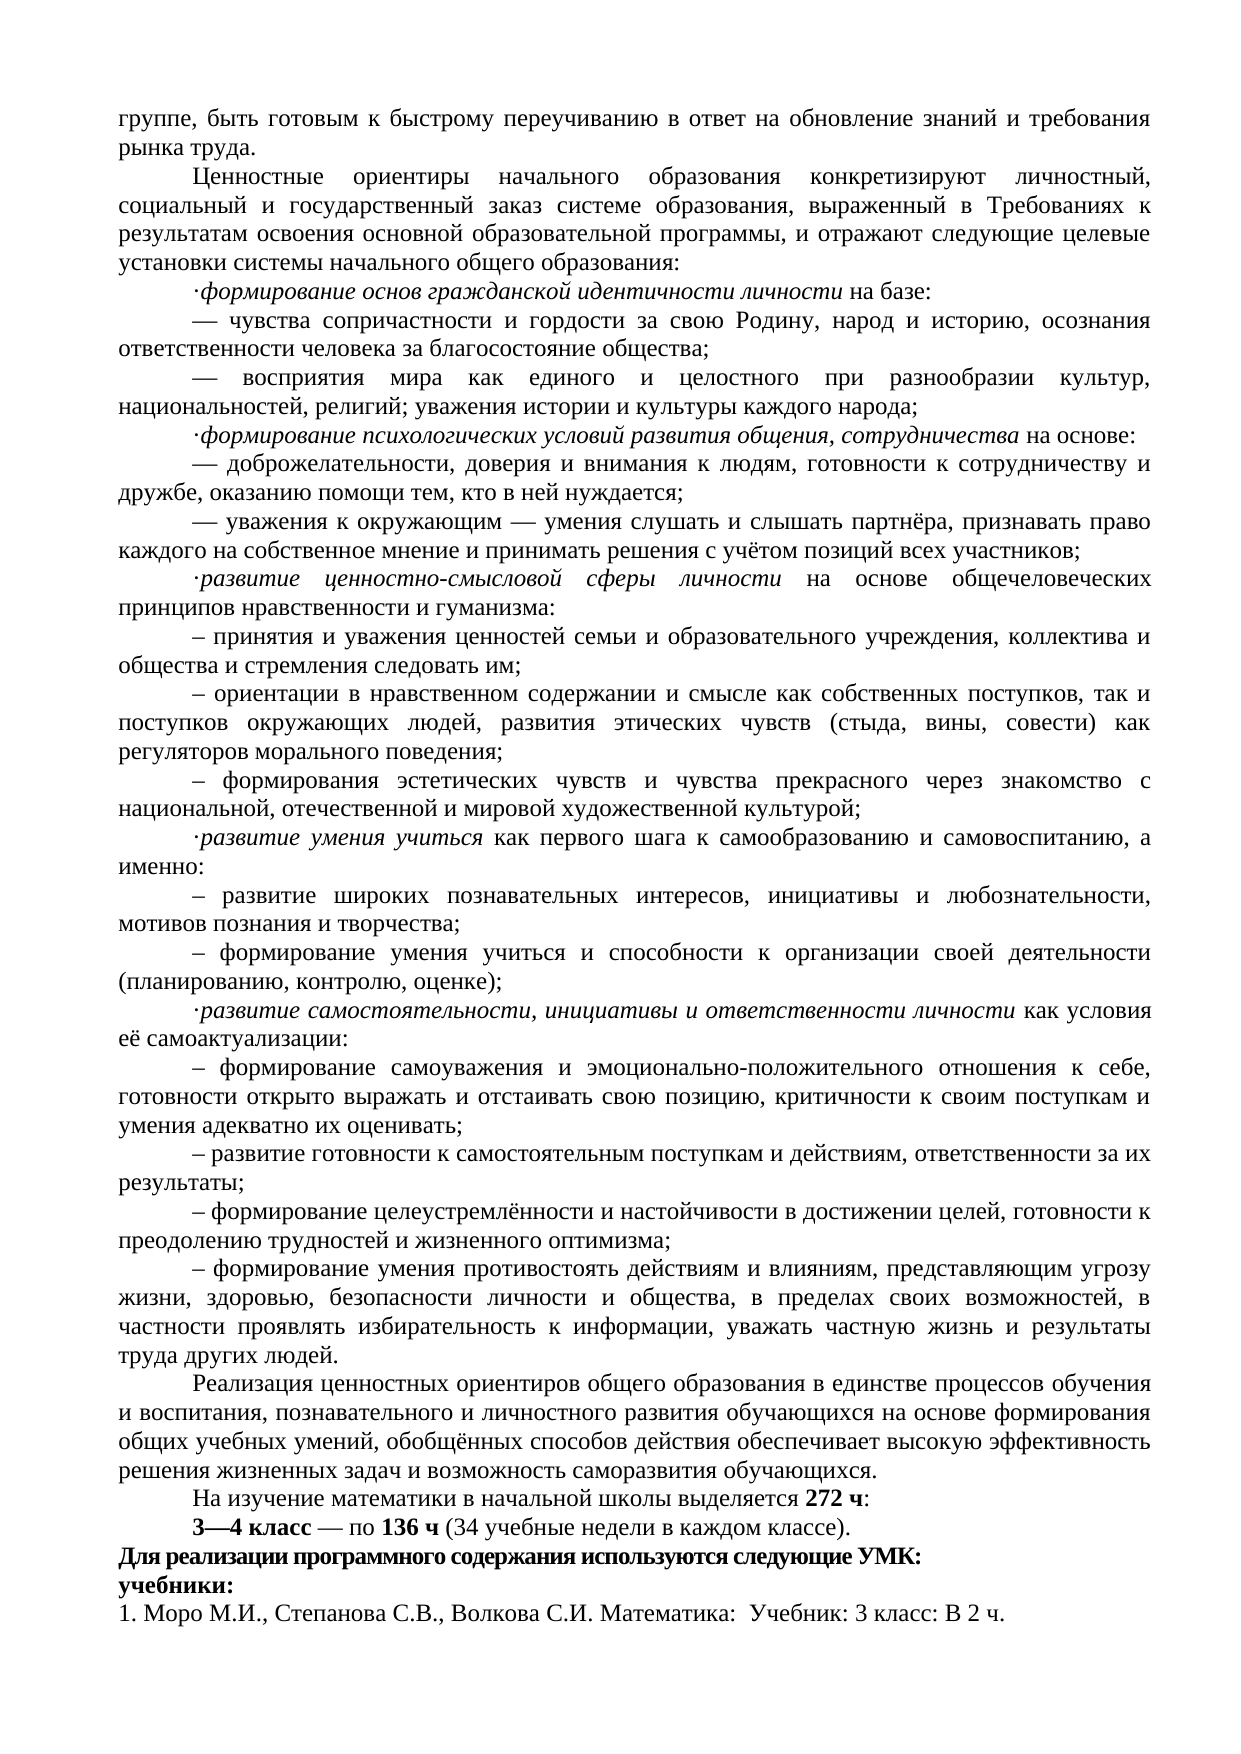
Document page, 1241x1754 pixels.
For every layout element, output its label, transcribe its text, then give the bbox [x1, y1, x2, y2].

text – принятия и уважения ценностей семьи и образовательного учреждения, коллектива и общества и стремления следовать им; [118, 621, 1152, 678]
text – ориентации в нравственном содержании и смысле как собственных поступков, так и поступков окружающих людей, развития этических чувств (стыда, вины, совести) как регуляторов морального поведения; [118, 678, 1152, 765]
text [118, 103, 1152, 161]
text 1. Моро М.И., Степанова С.В., Волкова С.И. Математика: Учебник: 3 класс: В 2 ч. [118, 1598, 1152, 1627]
text ·развитие самостоятельности, инициативы и ответственности личности как условия её самоактуализации: [118, 995, 1152, 1052]
text ·формирование основ гражданской идентичности личности на базе: [118, 276, 1152, 305]
text — восприятия мира как единого и целостного при разнообразии культур, национальностей, религий; уважения истории и культуры каждого народа; [118, 362, 1152, 420]
text учебники: [118, 1570, 1152, 1598]
text На изучение математики в начальной школы выделяется 272 ч: [118, 1483, 1152, 1512]
text – формирование умения противостоять действиям и влияниям, представляющим угрозу жизни, здоровью, безопасности личности и общества, в пределах своих возможностей, в частности проявлять избирательность к информации, уважать частную жизнь и результаты труда других людей. [118, 1253, 1152, 1368]
text — чувства сопричастности и гордости за свою Родину, народ и историю, осознания ответственности человека за благосостояние общества; [118, 305, 1152, 362]
text — доброжелательности, доверия и внимания к людям, готовности к сотрудничеству и дружбе, оказанию помощи тем, кто в ней нуждается; [118, 448, 1152, 506]
text Реализация ценностных ориентиров общего образования в единстве процессов обучения и воспитания, познавательного и личностного развития обучающихся на основе формирования общих учебных умений, обобщённых способов действия обеспечивает высокую эффективность решения жизненных задач и возможность саморазвития обучающихся. [118, 1368, 1152, 1483]
text – развитие широких познавательных интересов, инициативы и любознательности, мотивов познания и творчества; [118, 880, 1152, 937]
text Ценностные ориентиры начального образования конкретизируют личностный, социальный и государственный заказ системе образования, выраженный в Требованиях к результатам освоения основной образовательной программы, и отражают следующие целевые установки системы начального общего образования: [118, 161, 1152, 276]
text – формирование самоуважения и эмоционально-положительного отношения к себе, готовности открыто выражать и отстаивать свою позицию, критичности к своим поступкам и умения адекватно их оценивать; [118, 1052, 1152, 1138]
text Для реализации программного содержания используются следующие УМК: [118, 1541, 1152, 1570]
text – формирование умения учиться и способности к организации своей деятельности (планированию, контролю, оценке); [118, 937, 1152, 995]
text ·формирование психологических условий развития общения, сотрудничества на основе: [118, 420, 1152, 448]
text – развитие готовности к самостоятельным поступкам и действиям, ответственности за их результаты; [118, 1138, 1152, 1196]
text ·развитие умения учиться как первого шага к самообразованию и самовоспитанию, а именно: [118, 822, 1152, 880]
text – формирование целеустремлённости и настойчивости в достижении целей, готовности к преодолению трудностей и жизненного оптимизма; [118, 1196, 1152, 1253]
text – формирования эстетических чувств и чувства прекрасного через знакомство с национальной, отечественной и мировой художественной культурой; [118, 765, 1152, 822]
text ·развитие ценностно-смысловой сферы личности на основе общечеловеческих принципов нравственности и гуманизма: [118, 563, 1152, 621]
text 3—4 класс — по 136 ч (34 учебные недели в каждом классе). [118, 1512, 1152, 1541]
text — уважения к окружающим — умения слушать и слышать партнёра, признавать право каждого на собственное мнение и принимать решения с учётом позиций всех участников; [118, 506, 1152, 563]
